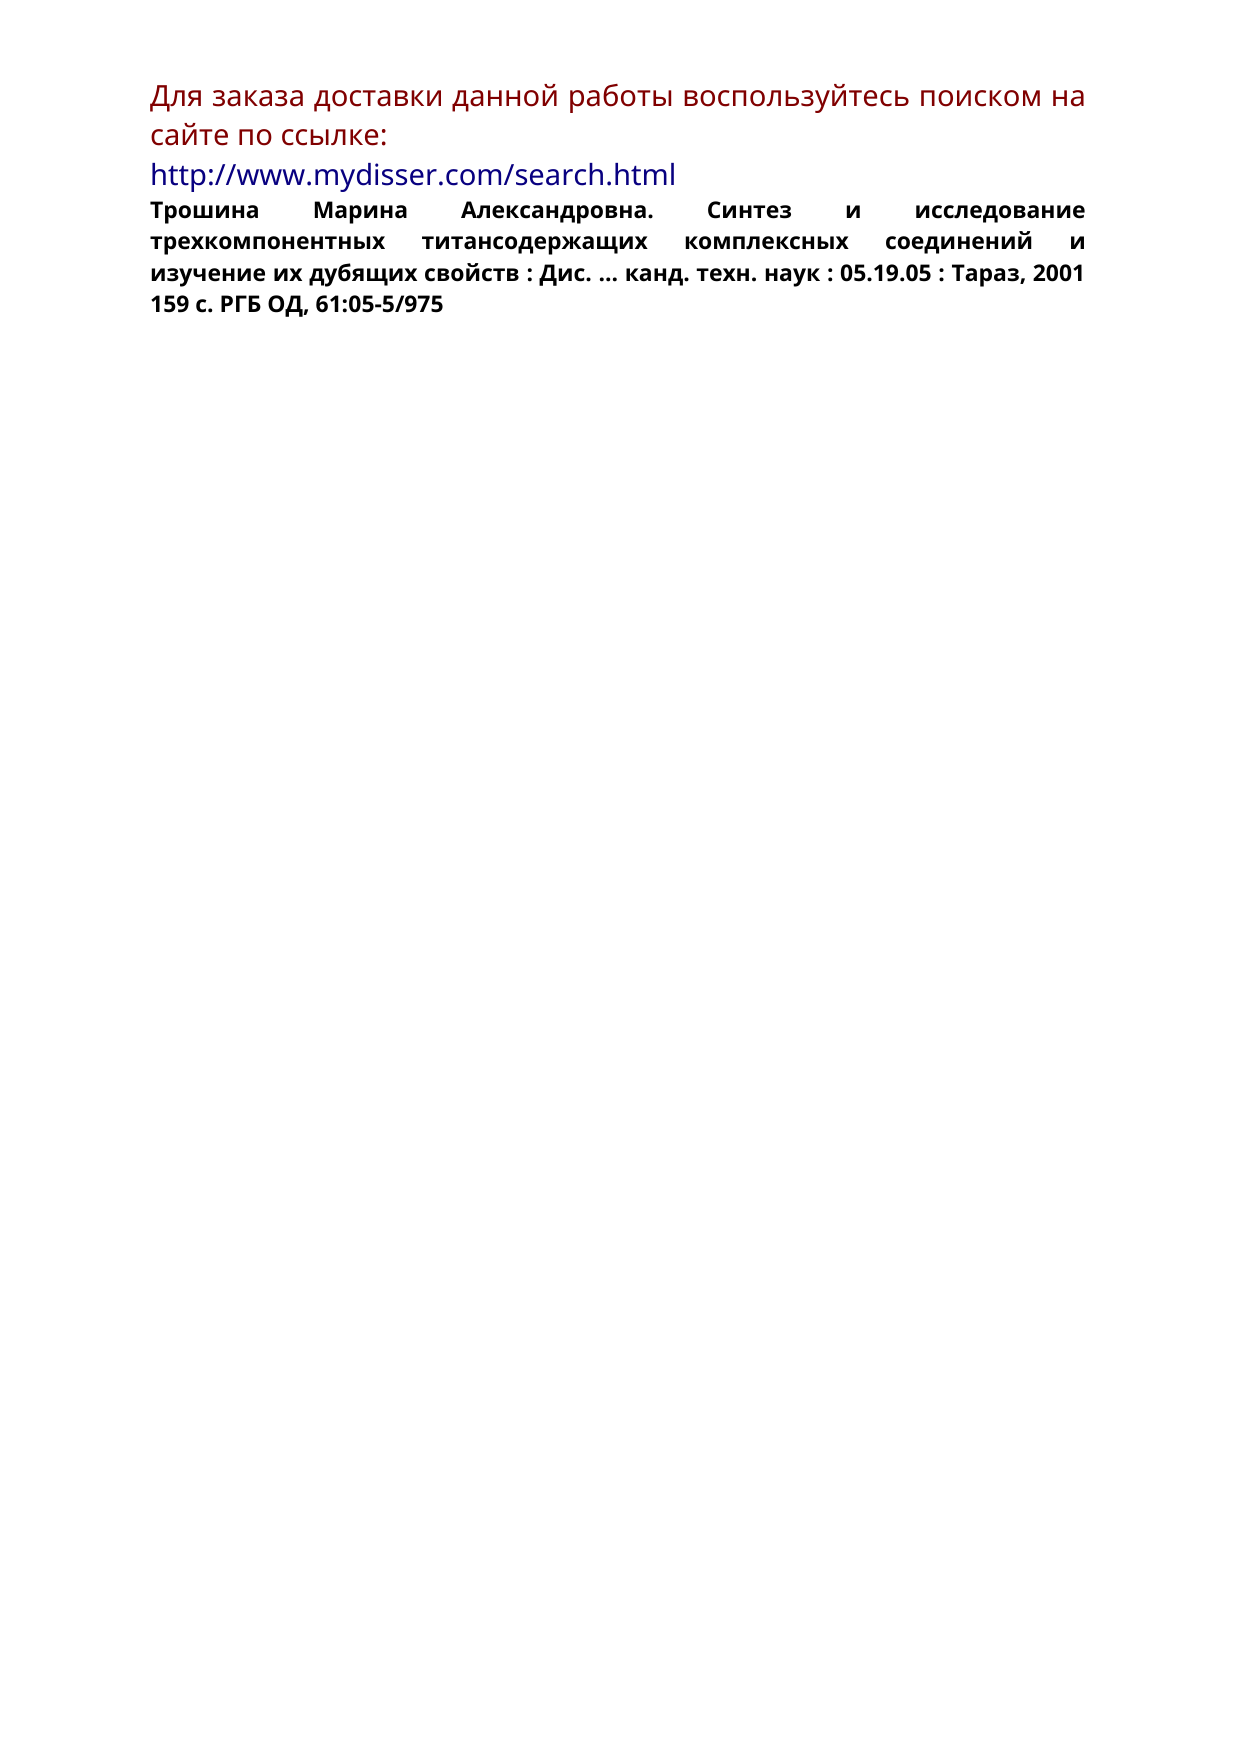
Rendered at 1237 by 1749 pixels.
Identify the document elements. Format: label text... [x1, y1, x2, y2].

text Трошина Марина Александровна. Синтез и исследование трехкомпонентных титансодержащих комплексных соединений и изучение их дубящих свойств : Дис. ... канд. техн. наук : 05.19.05 : Тараз, 2001 159 c. РГБ ОД, 61:05-5/975 [150, 194, 1086, 319]
